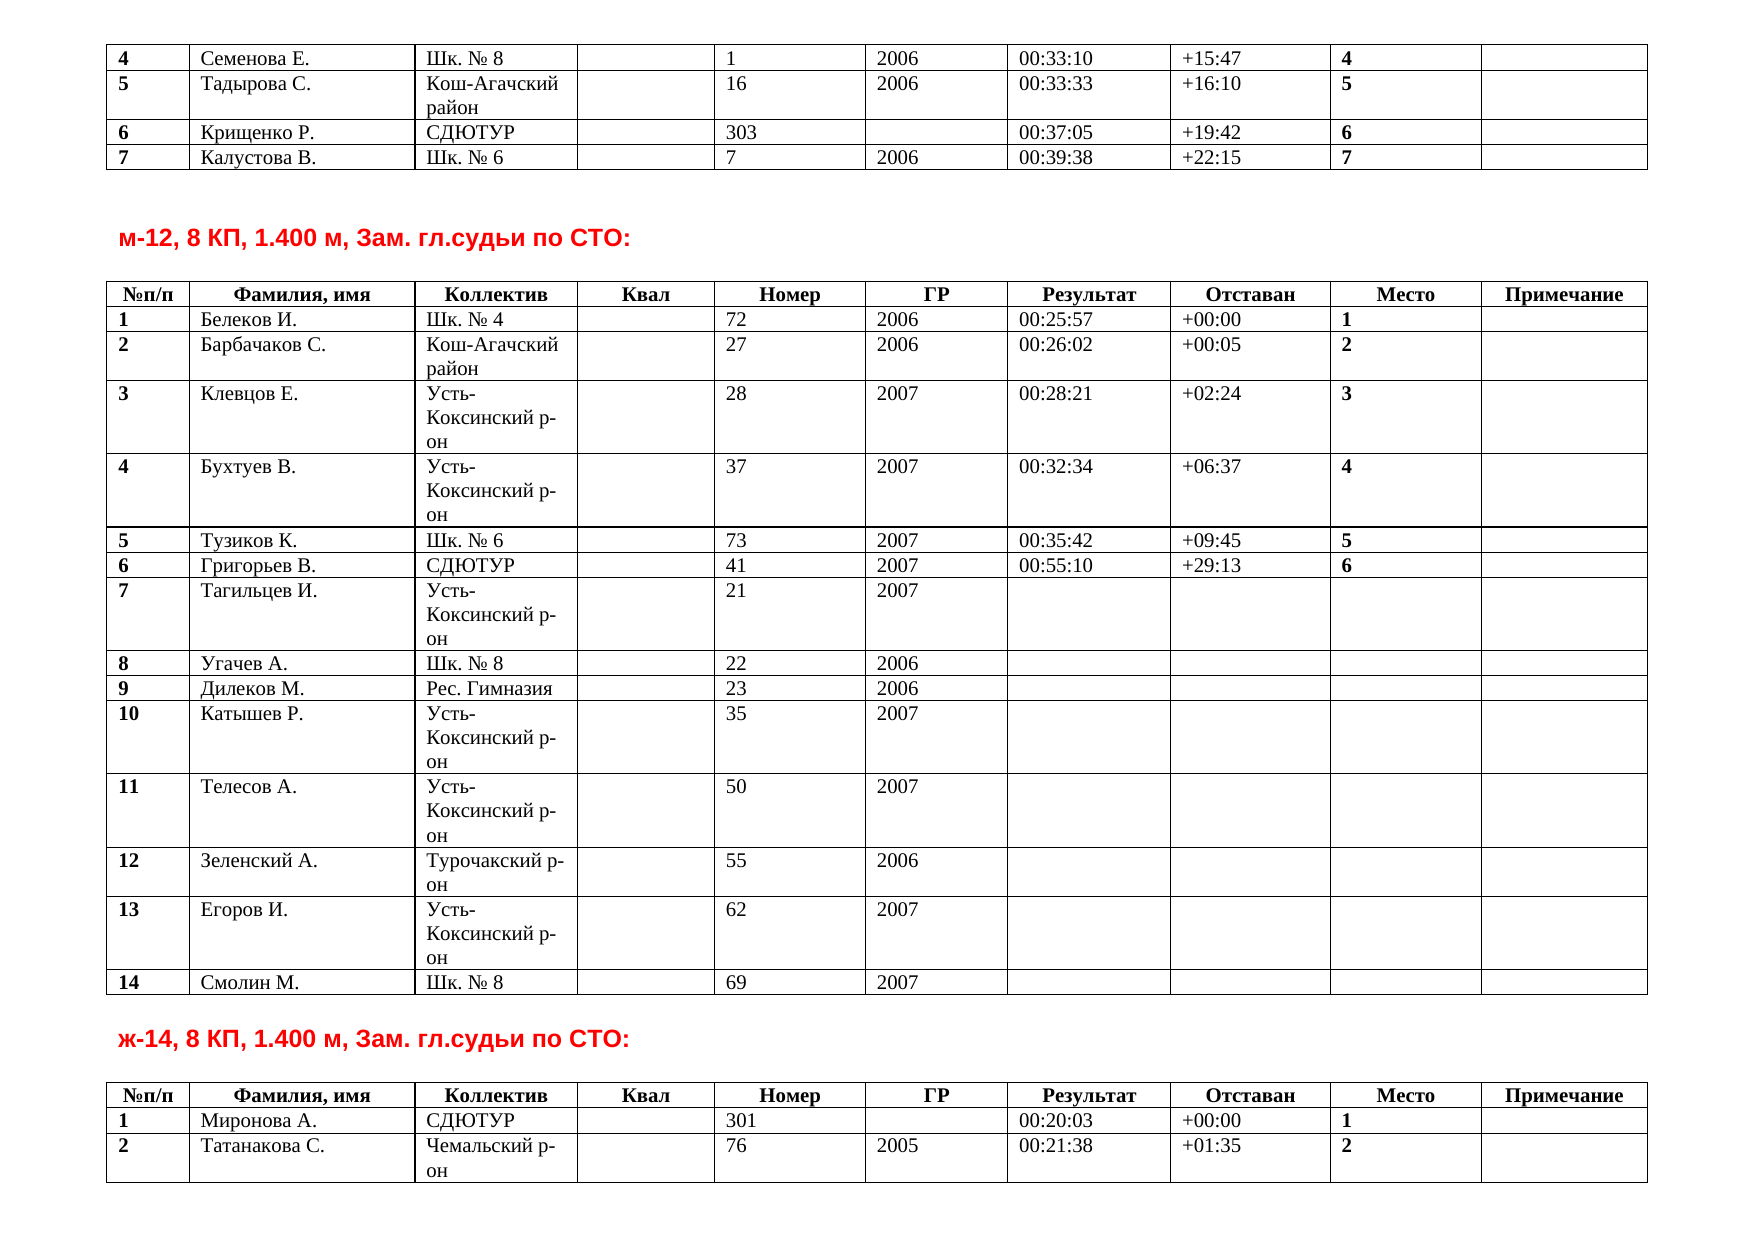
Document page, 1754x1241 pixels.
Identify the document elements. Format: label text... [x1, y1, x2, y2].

table_cell [866, 120, 1007, 144]
table_cell 21 [715, 578, 865, 650]
table_cell 73 [715, 528, 865, 552]
table_cell Рес. Гимназия [416, 676, 577, 700]
table_cell [1482, 145, 1647, 169]
table_cell [578, 454, 714, 526]
table_cell [1482, 71, 1647, 119]
table_cell 00:37:05 [1008, 120, 1170, 144]
table_cell Татанакова С. [190, 1134, 414, 1182]
table_cell [1331, 651, 1481, 675]
table_cell 41 [715, 553, 865, 577]
table_header Коллектив [416, 282, 577, 306]
table_cell [578, 1134, 714, 1182]
table_cell 7 [107, 145, 189, 169]
table_cell [1008, 578, 1170, 650]
table_cell 2 [1331, 332, 1481, 380]
table_cell 2007 [866, 897, 1007, 969]
table_cell Усть-Коксинский р-он [416, 578, 577, 650]
table_cell [1331, 897, 1481, 969]
text ж-14, 8 КП, 1.400 м, Зам. гл.судьи по СТО: [118, 1024, 1636, 1053]
table_cell Барбачаков С. [190, 332, 414, 380]
table_cell [578, 528, 714, 552]
table_cell Кош-Агачский район [416, 332, 577, 380]
table_cell 11 [107, 774, 189, 847]
table_cell [578, 120, 714, 144]
table_cell 00:35:42 [1008, 528, 1170, 552]
table_cell [578, 970, 714, 994]
table_cell +01:35 [1171, 1134, 1330, 1182]
table_cell [1008, 848, 1170, 896]
table_cell 50 [715, 774, 865, 847]
table_cell [1482, 970, 1647, 994]
table_header Номер [715, 1083, 865, 1107]
table_cell [1482, 676, 1647, 700]
table_cell 3 [107, 381, 189, 453]
table_cell 2006 [866, 307, 1007, 331]
table_header №п/п [107, 282, 189, 306]
table_cell +00:05 [1171, 332, 1330, 380]
table_cell [578, 701, 714, 773]
table_cell [1171, 701, 1330, 773]
table_cell Егоров И. [190, 897, 414, 969]
table_header №п/п [107, 1083, 189, 1107]
table_cell [1331, 578, 1481, 650]
table_cell [1482, 528, 1647, 552]
table_cell 00:39:38 [1008, 145, 1170, 169]
table_header Место [1331, 1083, 1481, 1107]
table_cell 5 [107, 528, 189, 552]
table_cell [1171, 774, 1330, 847]
table_cell [1482, 332, 1647, 380]
table_cell Усть-Коксинский р-он [416, 774, 577, 847]
table_cell СДЮТУР [416, 1108, 577, 1132]
table_cell [1482, 848, 1647, 896]
table_cell 22 [715, 651, 865, 675]
table_cell [578, 651, 714, 675]
table_cell [578, 897, 714, 969]
table_cell Шк. № 6 [416, 528, 577, 552]
table_cell 27 [715, 332, 865, 380]
table_cell 5 [1331, 528, 1481, 552]
table_cell Калустова В. [190, 145, 414, 169]
table_cell Миронова А. [190, 1108, 414, 1132]
table_cell +29:13 [1171, 553, 1330, 577]
table_cell [578, 676, 714, 700]
table_cell [1482, 578, 1647, 650]
table_cell [1008, 970, 1170, 994]
table_cell [1008, 676, 1170, 700]
table_cell Шк. № 8 [416, 651, 577, 675]
table_cell [1482, 45, 1647, 69]
table_cell СДЮТУР [416, 120, 577, 144]
table_cell [1171, 651, 1330, 675]
table_cell [866, 1108, 1007, 1132]
table_cell Смолин М. [190, 970, 414, 994]
table_cell Кош-Агачский район [416, 71, 577, 119]
table_cell 2007 [866, 970, 1007, 994]
table_cell 6 [107, 120, 189, 144]
table_cell Тузиков К. [190, 528, 414, 552]
table_cell [578, 145, 714, 169]
table_cell 23 [715, 676, 865, 700]
table_cell 69 [715, 970, 865, 994]
table_cell [1171, 897, 1330, 969]
table_cell [578, 381, 714, 453]
table_header Отставан [1171, 1083, 1330, 1107]
table_header Результат [1008, 282, 1170, 306]
table_cell 2006 [866, 676, 1007, 700]
table_cell 55 [715, 848, 865, 896]
table_cell 1 [1331, 1108, 1481, 1132]
table_cell 2 [1331, 1134, 1481, 1182]
table_cell [1482, 454, 1647, 526]
table_cell +22:15 [1171, 145, 1330, 169]
table_cell Белеков И. [190, 307, 414, 331]
table_header Фамилия, имя [190, 282, 414, 306]
table_cell [1482, 381, 1647, 453]
table_cell СДЮТУР [416, 553, 577, 577]
table_cell 00:55:10 [1008, 553, 1170, 577]
table_cell 303 [715, 120, 865, 144]
table_cell +00:00 [1171, 307, 1330, 331]
table_cell 6 [107, 553, 189, 577]
table_cell 2007 [866, 553, 1007, 577]
table_cell +19:42 [1171, 120, 1330, 144]
table_cell 1 [107, 1108, 189, 1132]
table_cell [1482, 553, 1647, 577]
table_cell Дилеков М. [190, 676, 414, 700]
table_cell 2007 [866, 774, 1007, 847]
table_cell [1482, 120, 1647, 144]
table_cell 2006 [866, 332, 1007, 380]
table_cell 00:28:21 [1008, 381, 1170, 453]
table_cell Шк. № 8 [416, 45, 577, 69]
table_cell Усть-Коксинский р-он [416, 701, 577, 773]
table_cell 5 [107, 71, 189, 119]
table_cell 00:21:38 [1008, 1134, 1170, 1182]
table_cell 7 [1331, 145, 1481, 169]
table_cell [1482, 1108, 1647, 1132]
table_cell [578, 848, 714, 896]
table_cell 2006 [866, 651, 1007, 675]
table_cell Шк. № 6 [416, 145, 577, 169]
table_cell [1482, 897, 1647, 969]
table_cell 00:26:02 [1008, 332, 1170, 380]
table_cell [1008, 651, 1170, 675]
table_cell 13 [107, 897, 189, 969]
table_cell +02:24 [1171, 381, 1330, 453]
table_cell 6 [1331, 120, 1481, 144]
table_cell [1331, 848, 1481, 896]
table_cell Шк. № 8 [416, 970, 577, 994]
table_cell 2007 [866, 454, 1007, 526]
table_cell [1482, 701, 1647, 773]
table_header Место [1331, 282, 1481, 306]
table_cell [578, 1108, 714, 1132]
table_cell 00:25:57 [1008, 307, 1170, 331]
table_cell Бухтуев В. [190, 454, 414, 526]
table_header Квал [578, 1083, 714, 1107]
table_cell [1008, 701, 1170, 773]
table_cell [578, 553, 714, 577]
table_cell Семенова Е. [190, 45, 414, 69]
table_header ГР [866, 282, 1007, 306]
table_cell 00:20:03 [1008, 1108, 1170, 1132]
table_cell [1482, 1134, 1647, 1182]
table_cell 4 [1331, 45, 1481, 69]
table_cell Усть-Коксинский р-он [416, 454, 577, 526]
table_cell 72 [715, 307, 865, 331]
table_cell +06:37 [1171, 454, 1330, 526]
table_cell 2 [107, 332, 189, 380]
table_cell Крищенко Р. [190, 120, 414, 144]
table_cell Усть-Коксинский р-он [416, 897, 577, 969]
table_header Квал [578, 282, 714, 306]
table_cell [578, 45, 714, 69]
table_cell [1008, 774, 1170, 847]
table_cell 1 [107, 307, 189, 331]
table_cell 3 [1331, 381, 1481, 453]
table_cell 00:32:34 [1008, 454, 1170, 526]
table_header Примечание [1482, 1083, 1647, 1107]
table_header Результат [1008, 1083, 1170, 1107]
table_cell [578, 307, 714, 331]
table_cell [1482, 651, 1647, 675]
table_cell [578, 578, 714, 650]
table_cell Угачев А. [190, 651, 414, 675]
table_cell 4 [107, 454, 189, 526]
table_cell Клевцов Е. [190, 381, 414, 453]
table_cell 2006 [866, 71, 1007, 119]
table_header Коллектив [416, 1083, 577, 1107]
table_cell 2006 [866, 45, 1007, 69]
table_cell 4 [107, 45, 189, 69]
table_cell [1008, 897, 1170, 969]
table_cell 2007 [866, 701, 1007, 773]
table_header Номер [715, 282, 865, 306]
table_cell 28 [715, 381, 865, 453]
table_cell +15:47 [1171, 45, 1330, 69]
table_cell Катышев Р. [190, 701, 414, 773]
table_cell 2 [107, 1134, 189, 1182]
table_cell 1 [715, 45, 865, 69]
table_cell 2006 [866, 848, 1007, 896]
table_cell Турочакский р-он [416, 848, 577, 896]
table_header Отставан [1171, 282, 1330, 306]
table_cell +16:10 [1171, 71, 1330, 119]
table_cell Чемальский р-он [416, 1134, 577, 1182]
table_cell 10 [107, 701, 189, 773]
table_cell [1331, 774, 1481, 847]
table_header Примечание [1482, 282, 1647, 306]
table_cell Григорьев В. [190, 553, 414, 577]
text м-12, 8 КП, 1.400 м, Зам. гл.судьи по СТО: [118, 223, 1636, 251]
table_cell Усть-Коксинский р-он [416, 381, 577, 453]
table_cell 2005 [866, 1134, 1007, 1182]
table_cell [578, 332, 714, 380]
table_cell 6 [1331, 553, 1481, 577]
table_cell 35 [715, 701, 865, 773]
table_cell 00:33:10 [1008, 45, 1170, 69]
table_cell 12 [107, 848, 189, 896]
table_cell Тагильцев И. [190, 578, 414, 650]
table_cell [1331, 970, 1481, 994]
table_header ГР [866, 1083, 1007, 1107]
table_cell Шк. № 4 [416, 307, 577, 331]
table_cell 9 [107, 676, 189, 700]
table_cell [1331, 676, 1481, 700]
table_cell [1482, 307, 1647, 331]
table_cell Телесов А. [190, 774, 414, 847]
table_cell Зеленский А. [190, 848, 414, 896]
table_cell 2007 [866, 578, 1007, 650]
table_cell 14 [107, 970, 189, 994]
table_cell [1171, 676, 1330, 700]
table_cell 5 [1331, 71, 1481, 119]
table_cell 62 [715, 897, 865, 969]
table_cell 00:33:33 [1008, 71, 1170, 119]
table_cell 2006 [866, 145, 1007, 169]
table_cell [1482, 774, 1647, 847]
table_cell [1171, 578, 1330, 650]
table_cell [1331, 701, 1481, 773]
table_cell [578, 774, 714, 847]
table_cell 301 [715, 1108, 865, 1132]
table_cell 37 [715, 454, 865, 526]
table_cell 4 [1331, 454, 1481, 526]
table_cell +09:45 [1171, 528, 1330, 552]
table_cell 76 [715, 1134, 865, 1182]
table_cell Тадырова С. [190, 71, 414, 119]
table_cell 7 [715, 145, 865, 169]
table_cell +00:00 [1171, 1108, 1330, 1132]
table_header Фамилия, имя [190, 1083, 414, 1107]
table_cell 8 [107, 651, 189, 675]
table_cell [578, 71, 714, 119]
table_cell 2007 [866, 381, 1007, 453]
table_cell 2007 [866, 528, 1007, 552]
table_cell 7 [107, 578, 189, 650]
table_cell [1171, 848, 1330, 896]
table_cell 1 [1331, 307, 1481, 331]
table_cell 16 [715, 71, 865, 119]
table_cell [1171, 970, 1330, 994]
